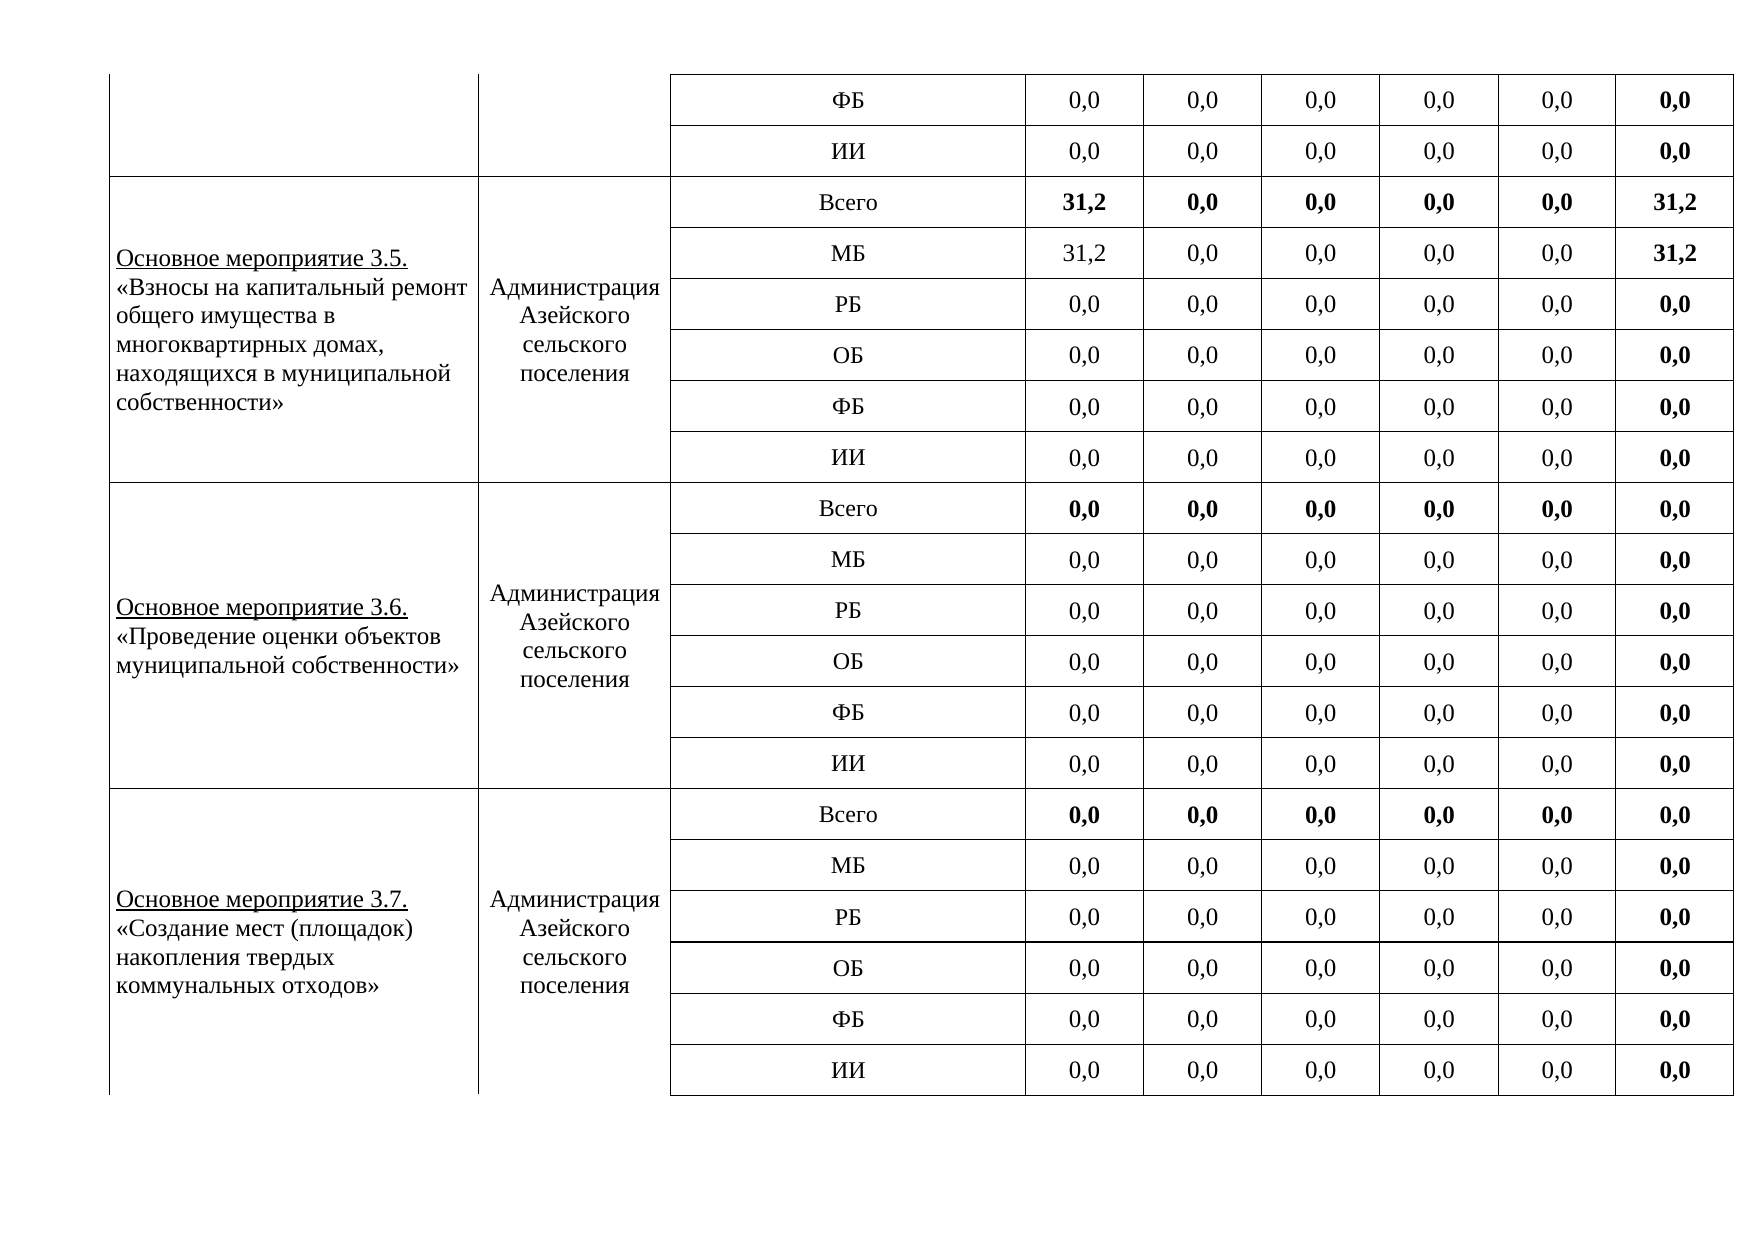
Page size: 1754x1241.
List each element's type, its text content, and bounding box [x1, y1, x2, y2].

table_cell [479, 177, 670, 482]
table_cell 0,0 [1026, 636, 1143, 686]
table_cell 0,0 [1499, 534, 1615, 584]
table_cell 0,0 [1262, 943, 1379, 992]
table_cell 0,0 [1144, 126, 1261, 176]
table_cell Всего [671, 483, 1025, 533]
table_cell 0,0 [1144, 891, 1261, 941]
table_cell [479, 789, 670, 1094]
table_cell 0,0 [1499, 75, 1615, 125]
table_cell 0,0 [1380, 228, 1498, 278]
table_cell 0,0 [1380, 636, 1498, 686]
table_cell 0,0 [1144, 228, 1261, 278]
table_cell 0,0 [1026, 994, 1143, 1043]
table_cell 0,0 [1499, 279, 1615, 329]
table_cell 0,0 [1026, 126, 1143, 176]
table_cell 0,0 [1262, 534, 1379, 584]
table_cell 0,0 [1262, 687, 1379, 737]
table_cell 0,0 [1026, 891, 1143, 941]
table_cell 0,0 [1616, 738, 1733, 788]
table_cell 0,0 [1380, 738, 1498, 788]
table_cell 0,0 [1262, 432, 1379, 482]
table_cell 0,0 [1262, 738, 1379, 788]
table_cell 0,0 [1499, 126, 1615, 176]
table_cell 0,0 [1144, 1045, 1261, 1094]
table_cell РБ [671, 891, 1025, 941]
table_cell 0,0 [1380, 994, 1498, 1043]
table_cell 0,0 [1144, 789, 1261, 839]
table_cell Основное мероприятие 3.6. «Проведение оценки объектов муниципальной собственности» [110, 483, 478, 788]
table_cell 0,0 [1262, 75, 1379, 125]
table_cell 0,0 [1026, 687, 1143, 737]
table_cell 0,0 [1380, 840, 1498, 890]
table_cell 0,0 [1262, 585, 1379, 635]
table_cell 0,0 [1262, 126, 1379, 176]
table_cell 0,0 [1380, 687, 1498, 737]
table_cell 0,0 [1026, 534, 1143, 584]
table_cell 0,0 [1144, 75, 1261, 125]
table_cell 0,0 [1026, 789, 1143, 839]
table_cell 31,2 [1616, 177, 1733, 227]
table_cell 0,0 [1144, 585, 1261, 635]
table_cell 0,0 [1616, 891, 1733, 941]
table_cell ОБ [671, 636, 1025, 686]
table_cell 0,0 [1616, 483, 1733, 533]
table_cell 0,0 [1499, 483, 1615, 533]
table_cell 0,0 [1380, 585, 1498, 635]
table_cell 0,0 [1616, 687, 1733, 737]
table_cell 0,0 [1144, 177, 1261, 227]
table_cell 0,0 [1616, 840, 1733, 890]
table_cell 0,0 [1499, 228, 1615, 278]
table_cell 0,0 [1380, 279, 1498, 329]
table_cell 0,0 [1262, 228, 1379, 278]
table_cell Основное мероприятие 3.7. «Создание мест (площадок) накопления твердых коммунальных отходов» [110, 789, 478, 1094]
table_cell 0,0 [1262, 1045, 1379, 1094]
table_cell 0,0 [1499, 381, 1615, 431]
table_cell 0,0 [1026, 330, 1143, 380]
table_cell 0,0 [1616, 994, 1733, 1043]
table_cell 0,0 [1499, 789, 1615, 839]
table_cell 0,0 [1380, 177, 1498, 227]
table_cell 0,0 [1026, 381, 1143, 431]
table_cell 0,0 [1144, 943, 1261, 992]
table_cell 0,0 [1262, 994, 1379, 1043]
table_cell 0,0 [1380, 381, 1498, 431]
table_cell ОБ [671, 943, 1025, 992]
table_cell 0,0 [1144, 738, 1261, 788]
table_cell ОБ [671, 330, 1025, 380]
table_cell 0,0 [1262, 891, 1379, 941]
table_cell 0,0 [1380, 75, 1498, 125]
table_cell МБ [671, 534, 1025, 584]
table_cell 0,0 [1262, 279, 1379, 329]
table_cell 0,0 [1026, 1045, 1143, 1094]
table_cell 0,0 [1262, 483, 1379, 533]
table_cell 0,0 [1026, 840, 1143, 890]
table_cell 31,2 [1026, 177, 1143, 227]
table_cell 0,0 [1616, 636, 1733, 686]
table_cell 0,0 [1380, 534, 1498, 584]
table_cell 0,0 [1499, 891, 1615, 941]
table_cell ФБ [671, 687, 1025, 737]
table_cell 0,0 [1262, 789, 1379, 839]
table_cell 0,0 [1499, 1045, 1615, 1094]
table_cell 0,0 [1144, 636, 1261, 686]
table_cell 0,0 [1499, 738, 1615, 788]
table_cell 0,0 [1026, 75, 1143, 125]
table_cell 0,0 [1026, 432, 1143, 482]
table_cell 0,0 [1380, 943, 1498, 992]
table_cell ИИ [671, 738, 1025, 788]
table_cell 0,0 [1616, 279, 1733, 329]
table_cell 0,0 [1380, 126, 1498, 176]
table_cell Основное мероприятие 3.5. «Взносы на капитальный ремонт общего имущества в многоквартирных домах, находящихся в муниципальной собственности» [110, 177, 478, 482]
table_cell 0,0 [1262, 840, 1379, 890]
table_cell 0,0 [1144, 279, 1261, 329]
table_cell 0,0 [1616, 585, 1733, 635]
table_cell 31,2 [1026, 228, 1143, 278]
table_cell 0,0 [1262, 636, 1379, 686]
table_cell 0,0 [1616, 943, 1733, 992]
table_cell 0,0 [1499, 330, 1615, 380]
table_cell ИИ [671, 1045, 1025, 1094]
table_cell Всего [671, 789, 1025, 839]
table_cell 0,0 [1144, 687, 1261, 737]
table_cell Администрация Азейского сельского поселения [479, 483, 670, 788]
table_cell 0,0 [1262, 330, 1379, 380]
table_cell 0,0 [1499, 943, 1615, 992]
table_cell 0,0 [1144, 840, 1261, 890]
table_cell 0,0 [1380, 789, 1498, 839]
table_cell 0,0 [1144, 534, 1261, 584]
table_cell РБ [671, 279, 1025, 329]
table_cell ФБ [671, 75, 1025, 125]
table_cell 0,0 [1616, 381, 1733, 431]
table_cell 0,0 [1144, 432, 1261, 482]
table_cell 0,0 [1380, 432, 1498, 482]
table_cell ФБ [671, 381, 1025, 431]
table_cell ИИ [671, 126, 1025, 176]
table_cell 0,0 [1616, 126, 1733, 176]
table_cell Всего [671, 177, 1025, 227]
table_cell 0,0 [1616, 534, 1733, 584]
table_cell 0,0 [1026, 585, 1143, 635]
table_cell 0,0 [1616, 330, 1733, 380]
table_cell 0,0 [1499, 432, 1615, 482]
table_cell 0,0 [1262, 381, 1379, 431]
table_cell 0,0 [1499, 177, 1615, 227]
table_cell 0,0 [1144, 994, 1261, 1043]
table_cell ИИ [671, 432, 1025, 482]
table_cell 0,0 [1144, 330, 1261, 380]
table_cell 0,0 [1380, 891, 1498, 941]
table_cell 0,0 [1144, 483, 1261, 533]
table_cell 0,0 [1616, 1045, 1733, 1094]
table_cell ФБ [671, 994, 1025, 1043]
table_cell МБ [671, 840, 1025, 890]
table_cell 0,0 [1380, 1045, 1498, 1094]
table_cell 0,0 [1616, 789, 1733, 839]
table_cell 0,0 [1144, 381, 1261, 431]
table_cell 0,0 [1499, 585, 1615, 635]
table_cell 0,0 [1026, 738, 1143, 788]
table_cell 0,0 [1262, 177, 1379, 227]
table_cell 0,0 [1026, 943, 1143, 992]
table_cell 0,0 [1499, 687, 1615, 737]
table_cell 0,0 [1380, 483, 1498, 533]
table_cell 0,0 [1499, 994, 1615, 1043]
table_cell 0,0 [1616, 75, 1733, 125]
table_cell 31,2 [1616, 228, 1733, 278]
table_cell МБ [671, 228, 1025, 278]
table_cell 0,0 [1026, 483, 1143, 533]
table_cell 0,0 [1026, 279, 1143, 329]
table_cell 0,0 [1499, 840, 1615, 890]
table_cell 0,0 [1499, 636, 1615, 686]
table_cell РБ [671, 585, 1025, 635]
table_cell 0,0 [1616, 432, 1733, 482]
table_cell 0,0 [1380, 330, 1498, 380]
